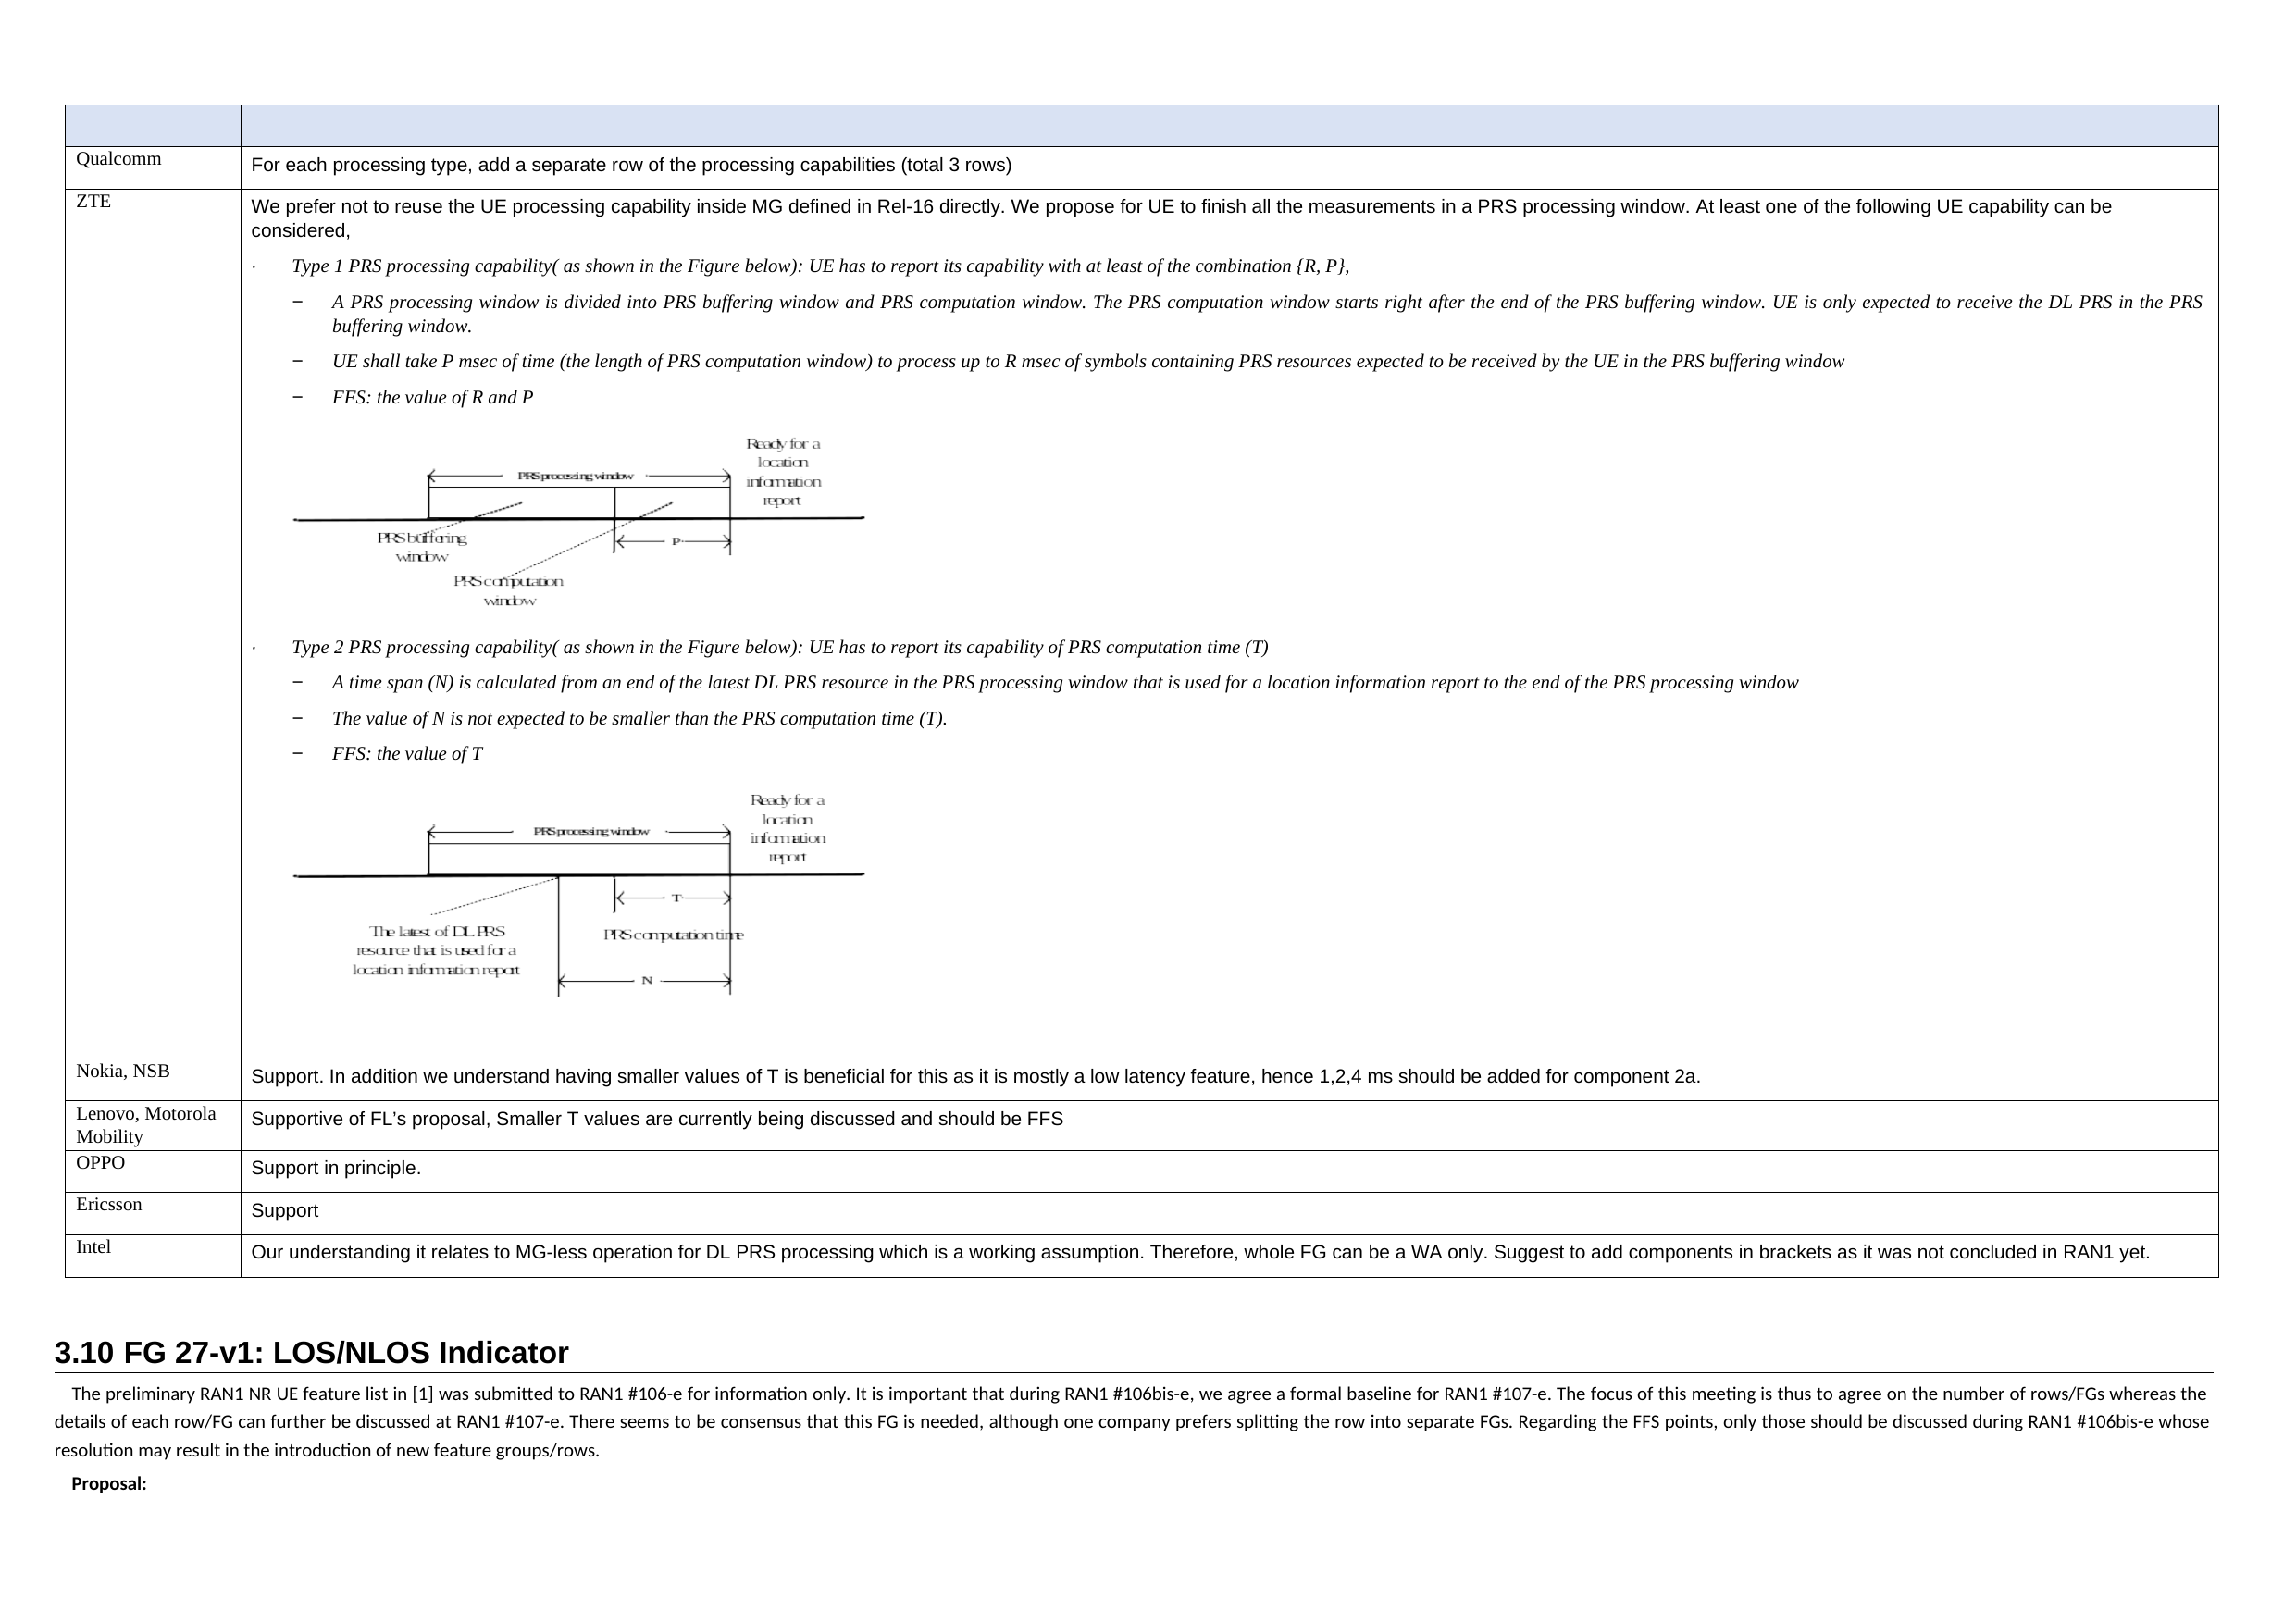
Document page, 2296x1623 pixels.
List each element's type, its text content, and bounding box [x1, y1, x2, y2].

table_cell Qualcomm [66, 147, 241, 189]
table_cell We prefer not to reuse the UE processing capability inside MG defined in Rel-16 directly. We propose for UE to finish all the measurements in a PRS processing window. At least one of the following UE capability can be considered, Type 1 PRS processing capability( as shown in the Figure below): UE has to report its capability with at least of the combination {R, P}, A PRS processing window is divided into PRS buffering window and PRS computation window. The PRS computation window starts right after the end of the PRS buffering window. UE is only expected to receive the DL PRS in the PRS buffering window. UE shall take P msec of time (the length of PRS computation window) to process up to R msec of symbols containing PRS resources expected to be received by the UE in the PRS buffering window FFS: the value of R and P Type 2 PRS processing capability( as shown in the Figure below): UE has to report its capability of PRS computation time (T) A time span (N) is calculated from an end of the latest DL PRS resource in the PRS processing window that is used for a location information report to the end of the PRS processing window The value of N is not expected to be smaller than the PRS computation time (T). FFS: the value of T [242, 190, 2218, 1059]
table_cell For each processing type, add a separate row of the processing capabilities (total 3 rows) [242, 147, 2218, 189]
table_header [242, 105, 2218, 146]
subtitle FG 27-v1: LOS/NLOS Indicator [54, 1334, 2214, 1373]
table_cell Lenovo, Motorola Mobility [66, 1101, 241, 1150]
text The preliminary RAN1 NR UE feature list in [1] was submitted to RAN1 #106-e for information only. It is important that during RAN1 #106bis-e, we agree a formal baseline for RAN1 #107-e. The focus of this meeting is thus to agree on the number of rows/FGs whereas the details of each row/FG can further be discussed at RAN1 #107-e. There seems to be consensus that this FG is needed, although one company prefers splitting the row into separate FGs. Regarding the FFS points, only those should be discussed during RAN1 #106bis-e whose resolution may result in the introduction of new feature groups/rows. [54, 1381, 2214, 1461]
table_cell Intel [66, 1235, 241, 1276]
table_header Company [66, 105, 241, 146]
table_cell Our understanding it relates to MG-less operation for DL PRS processing which is a working assumption. Therefore, whole FG can be a WA only. Suggest to add components in brackets as it was not concluded in RAN1 yet. [242, 1235, 2218, 1276]
text Proposal: [54, 1472, 2214, 1495]
table_cell Supportive of FL’s proposal, Smaller T values are currently being discussed and should be FFS [242, 1101, 2218, 1150]
table_cell Support in principle. [242, 1151, 2218, 1192]
table_cell Support. In addition we understand having smaller values of T is beneficial for this as it is mostly a low latency feature, hence 1,2,4 ms should be added for component 2a. [242, 1059, 2218, 1100]
table_cell ZTE [66, 190, 241, 1059]
table_cell OPPO [66, 1151, 241, 1192]
table_cell Ericsson [66, 1193, 241, 1234]
table_cell Nokia, NSB [66, 1059, 241, 1100]
table_cell Support [242, 1193, 2218, 1234]
